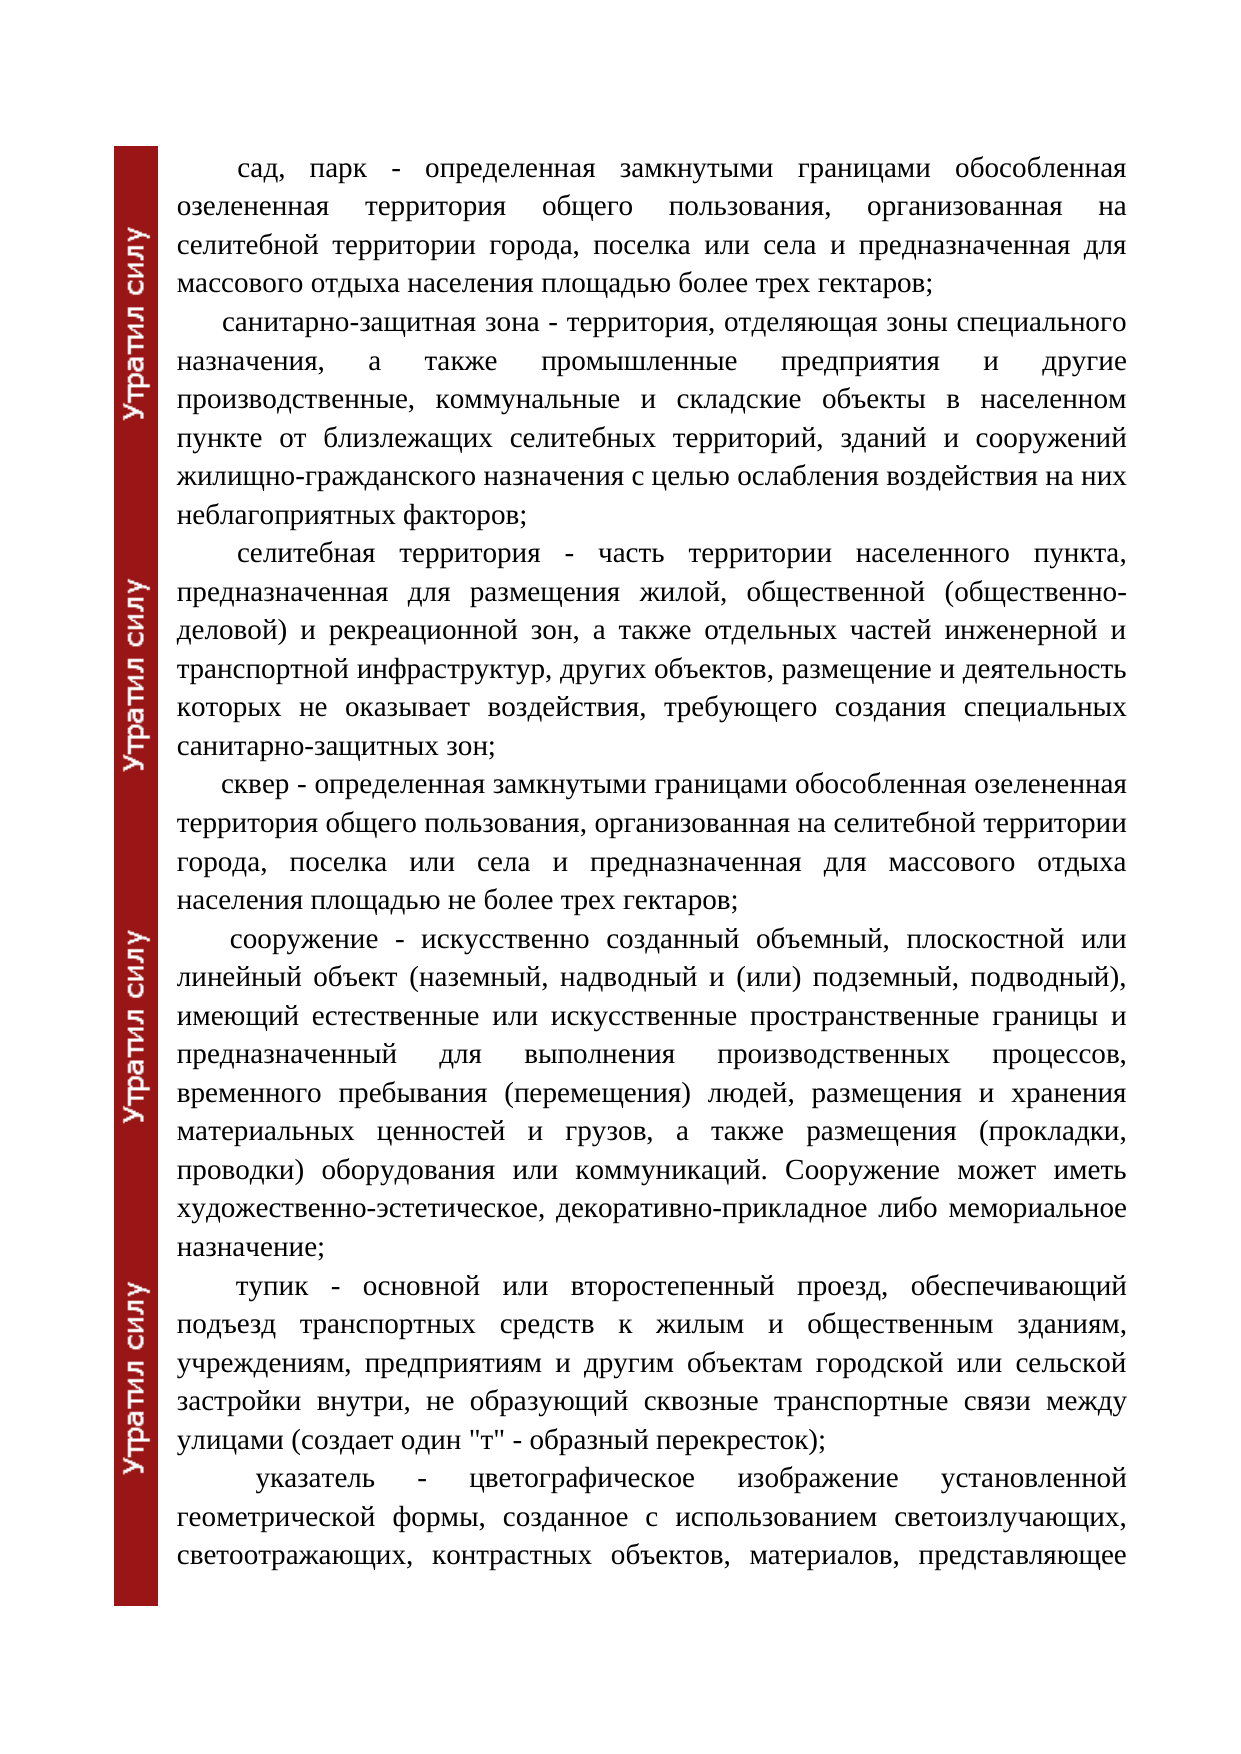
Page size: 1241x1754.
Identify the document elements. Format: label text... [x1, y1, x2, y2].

text сквер - определенная замкнутыми границами обособленная озелененная территория общего пользования, организованная на селитебной территории города, поселка или села и предназначенная для массового отдыха населения площадью не более трех гектаров; [112, 767, 1128, 916]
picture [114, 762, 158, 767]
picture [114, 1263, 158, 1268]
picture [114, 916, 158, 921]
picture [114, 530, 158, 535]
text сооружение - искусственно созданный объемный, плоскостной или линейный объект (наземный, надводный и (или) подземный, подводный), имеющий естественные или искусственные пространственные границы и предназначенный для выполнения производственных процессов, временного пребывания (перемещения) людей, размещения и хранения материальных ценностей и грузов, а также размещения (прокладки, проводки) оборудования или коммуникаций. Сооружение может иметь художественно-эстетическое, декоративно-прикладное либо мемориальное назначение; [112, 921, 1128, 1263]
text санитарно-защитная зона - территория, отделяющая зоны специального назначения, а также промышленные предприятия и другие производственные, коммунальные и складские объекты в населенном пункте от близлежащих селитебных территорий, зданий и сооружений жилищно-гражданского назначения с целью ослабления воздействия на них неблагоприятных факторов; [112, 304, 1128, 530]
text тупик - основной или второстепенный проезд, обеспечивающий подъезд транспортных средств к жилым и общественным зданиям, учреждениям, предприятиям и другим объектам городской или сельской застройки внутри, не образующий сквозные транспортные связи между улицами (создает один "т" - образный перекресток); [112, 1268, 1128, 1455]
picture [114, 299, 158, 304]
picture [114, 1455, 158, 1460]
text сад, парк - определенная замкнутыми границами обособленная озелененная территория общего пользования, организованная на селитебной территории города, поселка или села и предназначенная для массового отдыха населения площадью более трех гектаров; [112, 150, 1128, 299]
text селитебная территория - часть территории населенного пункта, предназначенная для размещения жилой, общественной (общественно-деловой) и рекреационной зон, а также отдельных частей инженерной и транспортной инфраструктур, других объектов, размещение и деятельность которых не оказывает воздействия, требующего создания специальных санитарно-защитных зон; [112, 535, 1128, 762]
picture [114, 146, 158, 150]
picture [114, 1571, 158, 1606]
